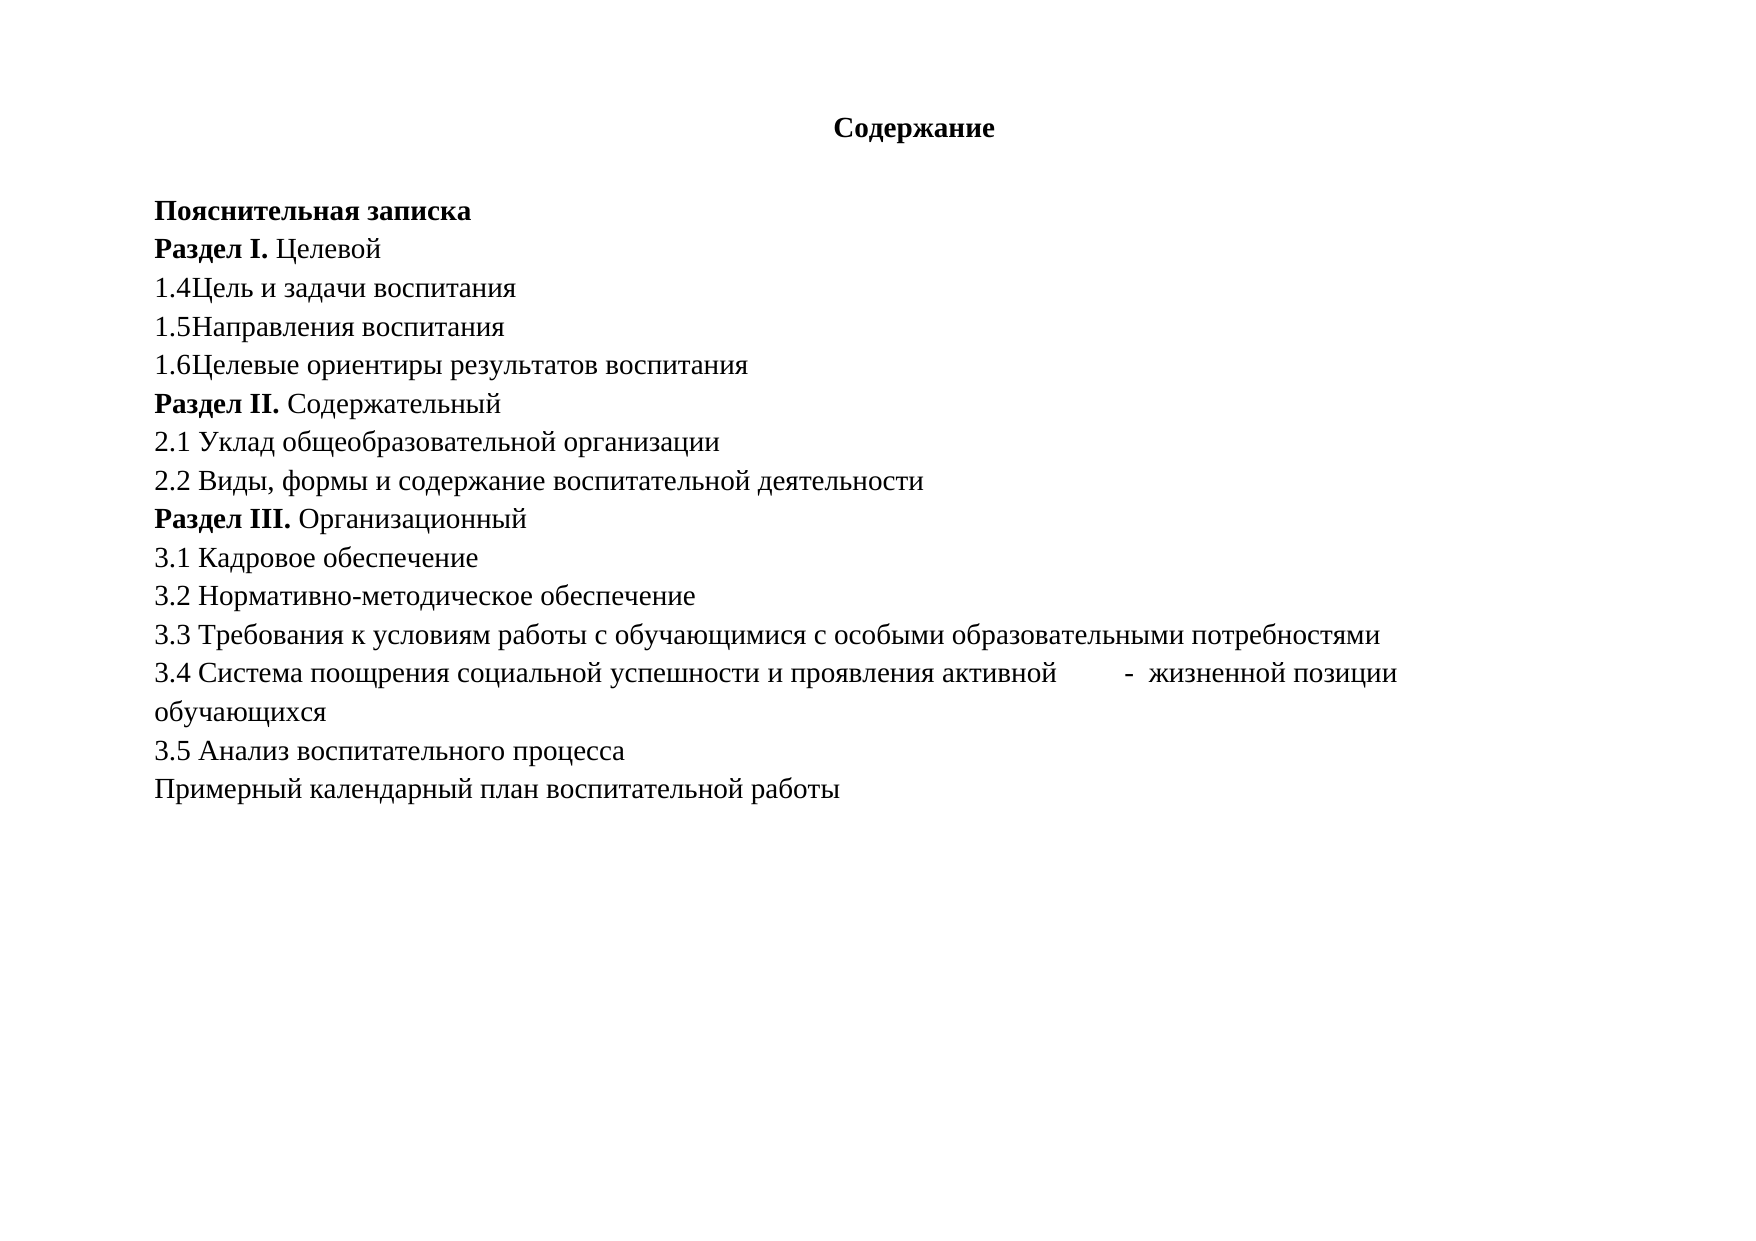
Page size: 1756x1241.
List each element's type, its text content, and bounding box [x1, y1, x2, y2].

text 3.5 Анализ воспитательного процесса [154, 733, 1688, 766]
text Раздел II. Содержательный [154, 386, 1688, 419]
list Направления воспитания [154, 309, 1688, 342]
text 3.2 Нормативно-методическое обеспечение [154, 578, 1689, 612]
text 2.2 Виды, формы и содержание воспитательной деятельности [154, 463, 1688, 496]
list Целевые ориентиры результатов воспитания [154, 347, 1688, 381]
text 3.3 Требования к условиям работы с обучающимися с особыми образовательными потребностями [154, 617, 1689, 651]
text 3.1 Кадровое обеспечение [154, 540, 1689, 573]
text обучающихся [154, 694, 1689, 728]
text Раздел I. Целевой [154, 232, 1688, 265]
text Примерный календарный план воспитательной работы [154, 771, 1688, 805]
text 3.4 Система поощрения социальной успешности и проявления активной - жизненной позиции [154, 656, 1689, 689]
text Содержание [139, 110, 1688, 144]
text 2.1 Уклад общеобразовательной организации [154, 424, 1688, 458]
list Цель и задачи воспитания [154, 270, 1688, 304]
text Пояснительная записка [154, 193, 1688, 227]
text Раздел III. Организационный [154, 501, 1689, 535]
